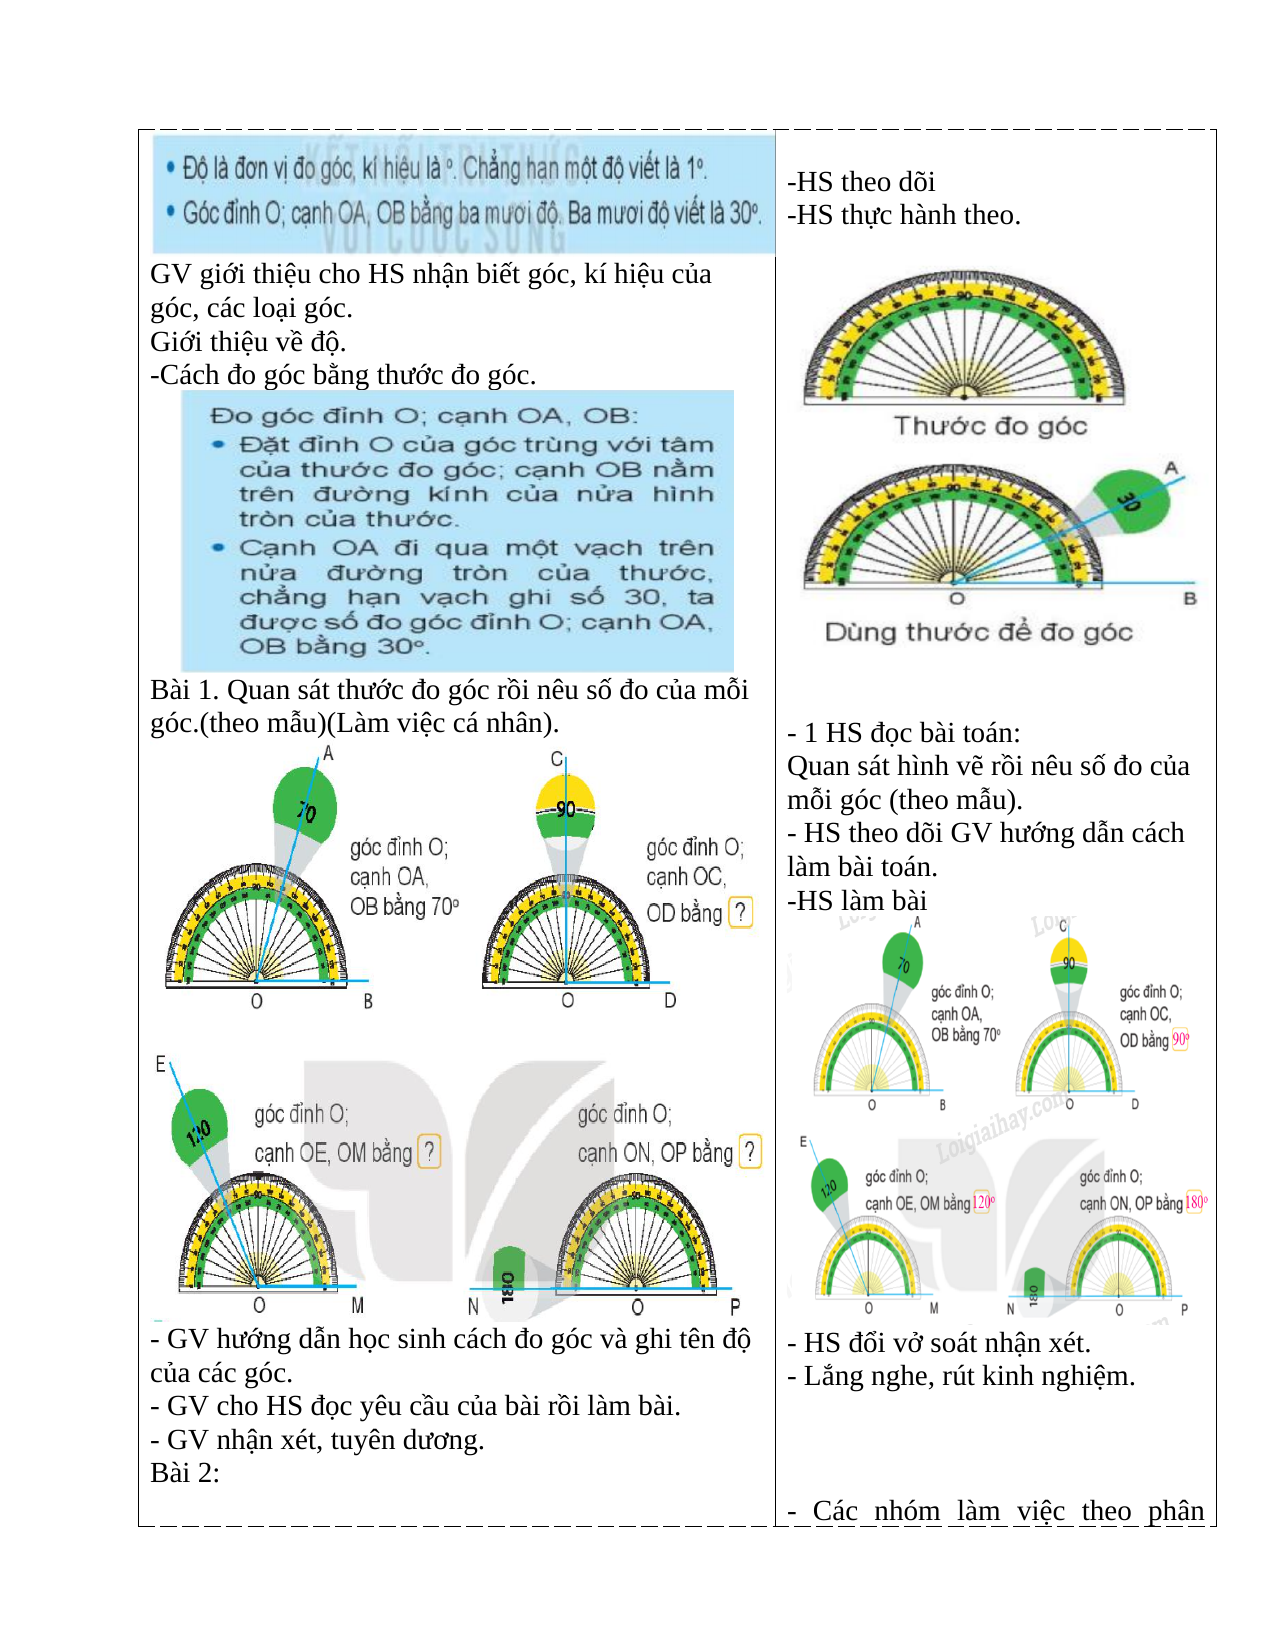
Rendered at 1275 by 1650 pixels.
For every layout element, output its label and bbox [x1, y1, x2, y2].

picture [150, 739, 763, 1012]
picture [180, 390, 734, 673]
table_cell [139, 130, 775, 1526]
picture [150, 130, 776, 257]
table_cell [776, 129, 1216, 1526]
picture [786, 916, 1212, 1325]
picture [786, 264, 1209, 648]
picture [150, 1045, 765, 1322]
